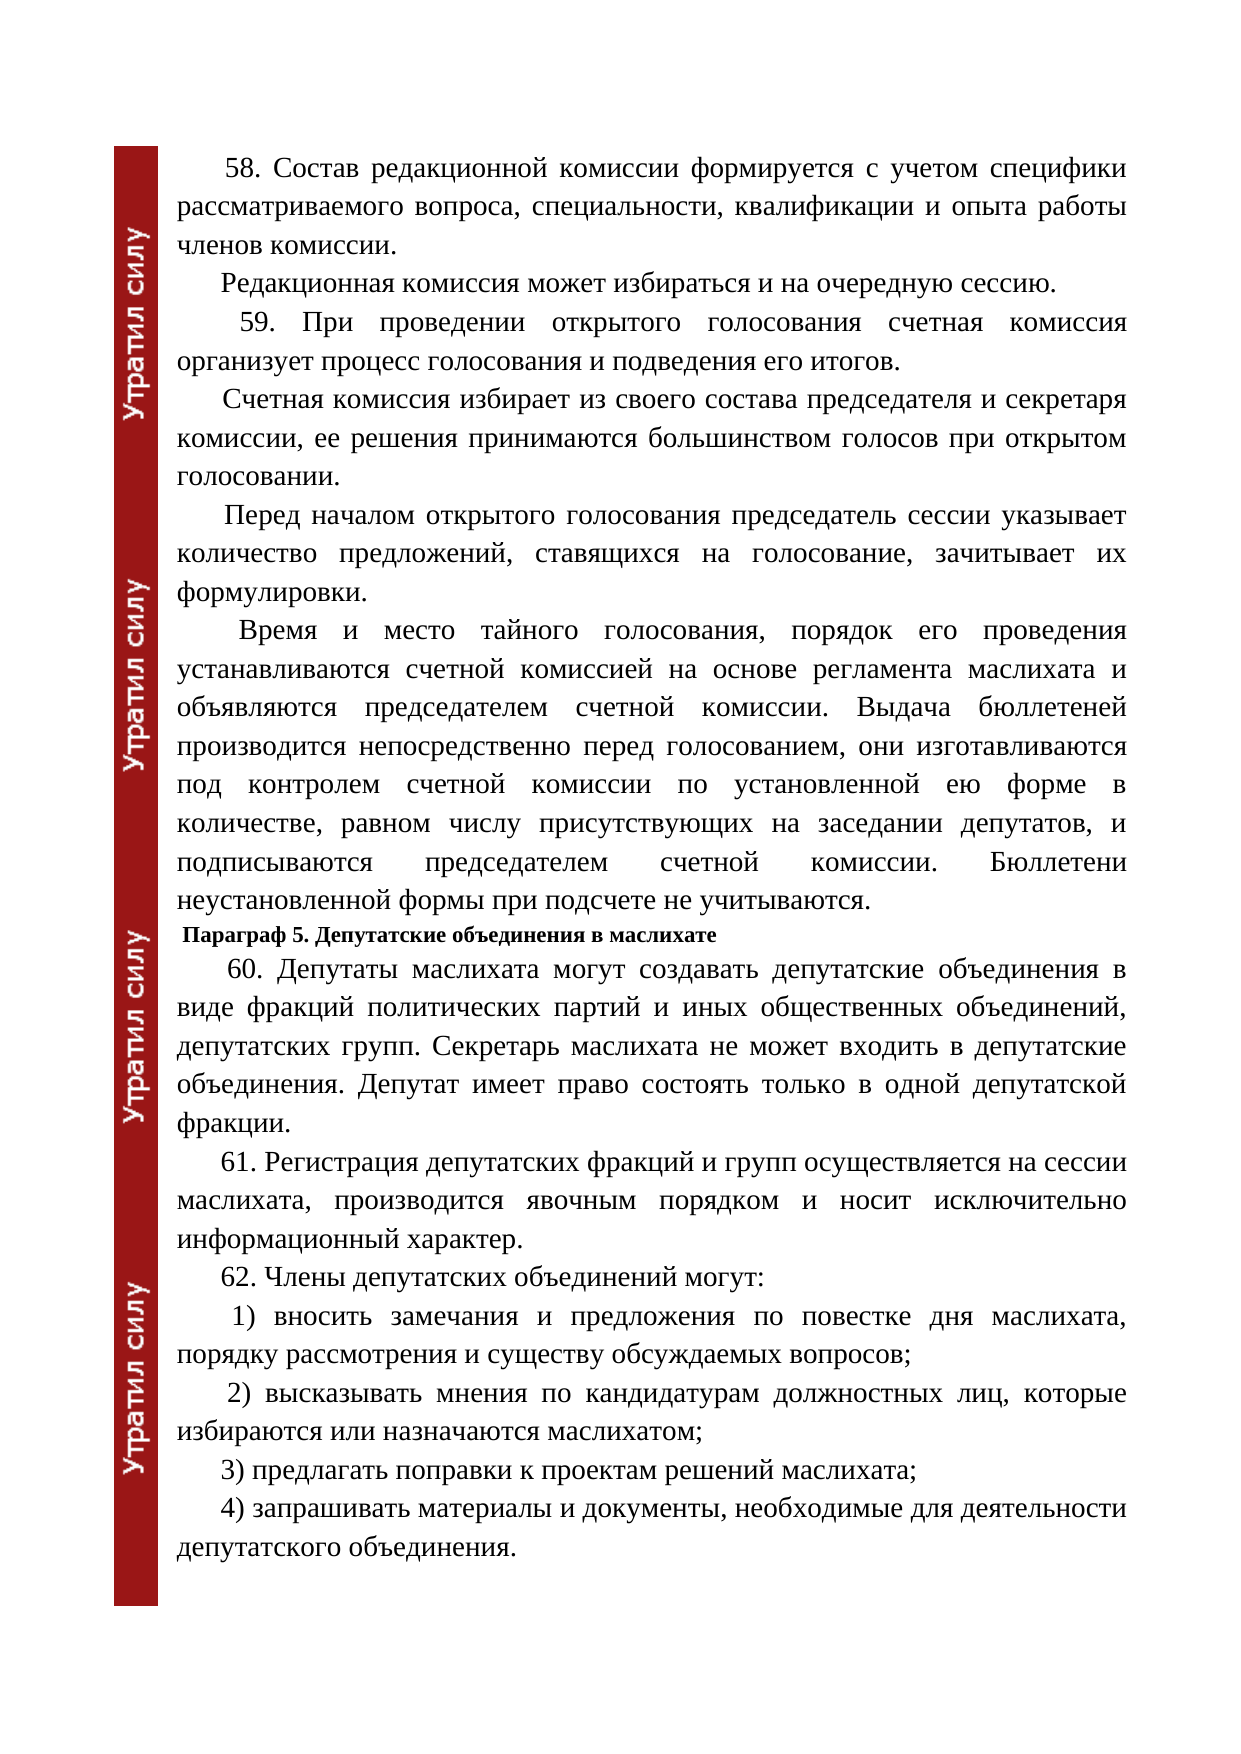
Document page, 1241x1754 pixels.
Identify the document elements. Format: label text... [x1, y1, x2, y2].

text Параграф 5. Депутатские объединения в маслихате [112, 921, 1128, 947]
text 58. Состав редакционной комиссии формируется с учетом специфики рассматриваемого вопроса, специальности, квалификации и опыта работы членов комиссии. [112, 150, 1128, 261]
picture [114, 1254, 158, 1259]
text 60. Депутаты маслихата могут создавать депутатские объединения в виде фракций политических партий и иных общественных объединений, депутатских групп. Секретарь маслихата не может входить в депутатские объединения. Депутат имеет право состоять только в одной депутатской фракции. [112, 951, 1128, 1139]
picture [114, 1486, 158, 1491]
picture [114, 261, 158, 266]
picture [114, 1563, 158, 1606]
picture [114, 376, 158, 381]
text 1) вносить замечания и предложения по повестке дня маслихата, порядку рассмотрения и существу обсуждаемых вопросов; [112, 1298, 1128, 1370]
picture [114, 1370, 158, 1375]
picture [114, 1293, 158, 1298]
text Счетная комиссия избирает из своего состава председателя и секретаря комиссии, ее решения принимаются большинством голосов при открытом голосовании. [112, 381, 1128, 492]
text 61. Регистрация депутатских фракций и групп осуществляется на сессии маслихата, производится явочным порядком и носит исключительно информационный характер. [112, 1144, 1128, 1254]
text 62. Члены депутатских объединений могут: [112, 1259, 1128, 1293]
text Перед началом открытого голосования председатель сессии указывает количество предложений, ставящихся на голосование, зачитывает их формулировки. [112, 497, 1128, 607]
picture [114, 1447, 158, 1452]
picture [114, 1139, 158, 1144]
picture [114, 299, 158, 304]
picture [114, 492, 158, 497]
picture [114, 916, 158, 921]
text Редакционная комиссия может избираться и на очередную сессию. [112, 266, 1128, 299]
picture [114, 947, 158, 951]
text 4) запрашивать материалы и документы, необходимые для деятельности депутатского объединения. [112, 1491, 1128, 1563]
text 2) высказывать мнения по кандидатурам должностных лиц, которые избираются или назначаются маслихатом; [112, 1375, 1128, 1447]
picture [114, 146, 158, 150]
text Время и место тайного голосования, порядок его проведения устанавливаются счетной комиссией на основе регламента маслихата и объявляются председателем счетной комиссии. Выдача бюллетеней производится непосредственно перед голосованием, они изготавливаются под контролем счетной комиссии по установленной ею форме в количестве, равном числу присутствующих на заседании депутатов, и подписываются председателем счетной комиссии. Бюллетени неустановленной формы при подсчете не учитываются. [112, 612, 1128, 916]
text 3) предлагать поправки к проектам решений маслихата; [112, 1452, 1128, 1486]
picture [114, 607, 158, 612]
text 59. При проведении открытого голосования счетная комиссия организует процесс голосования и подведения его итогов. [112, 304, 1128, 376]
